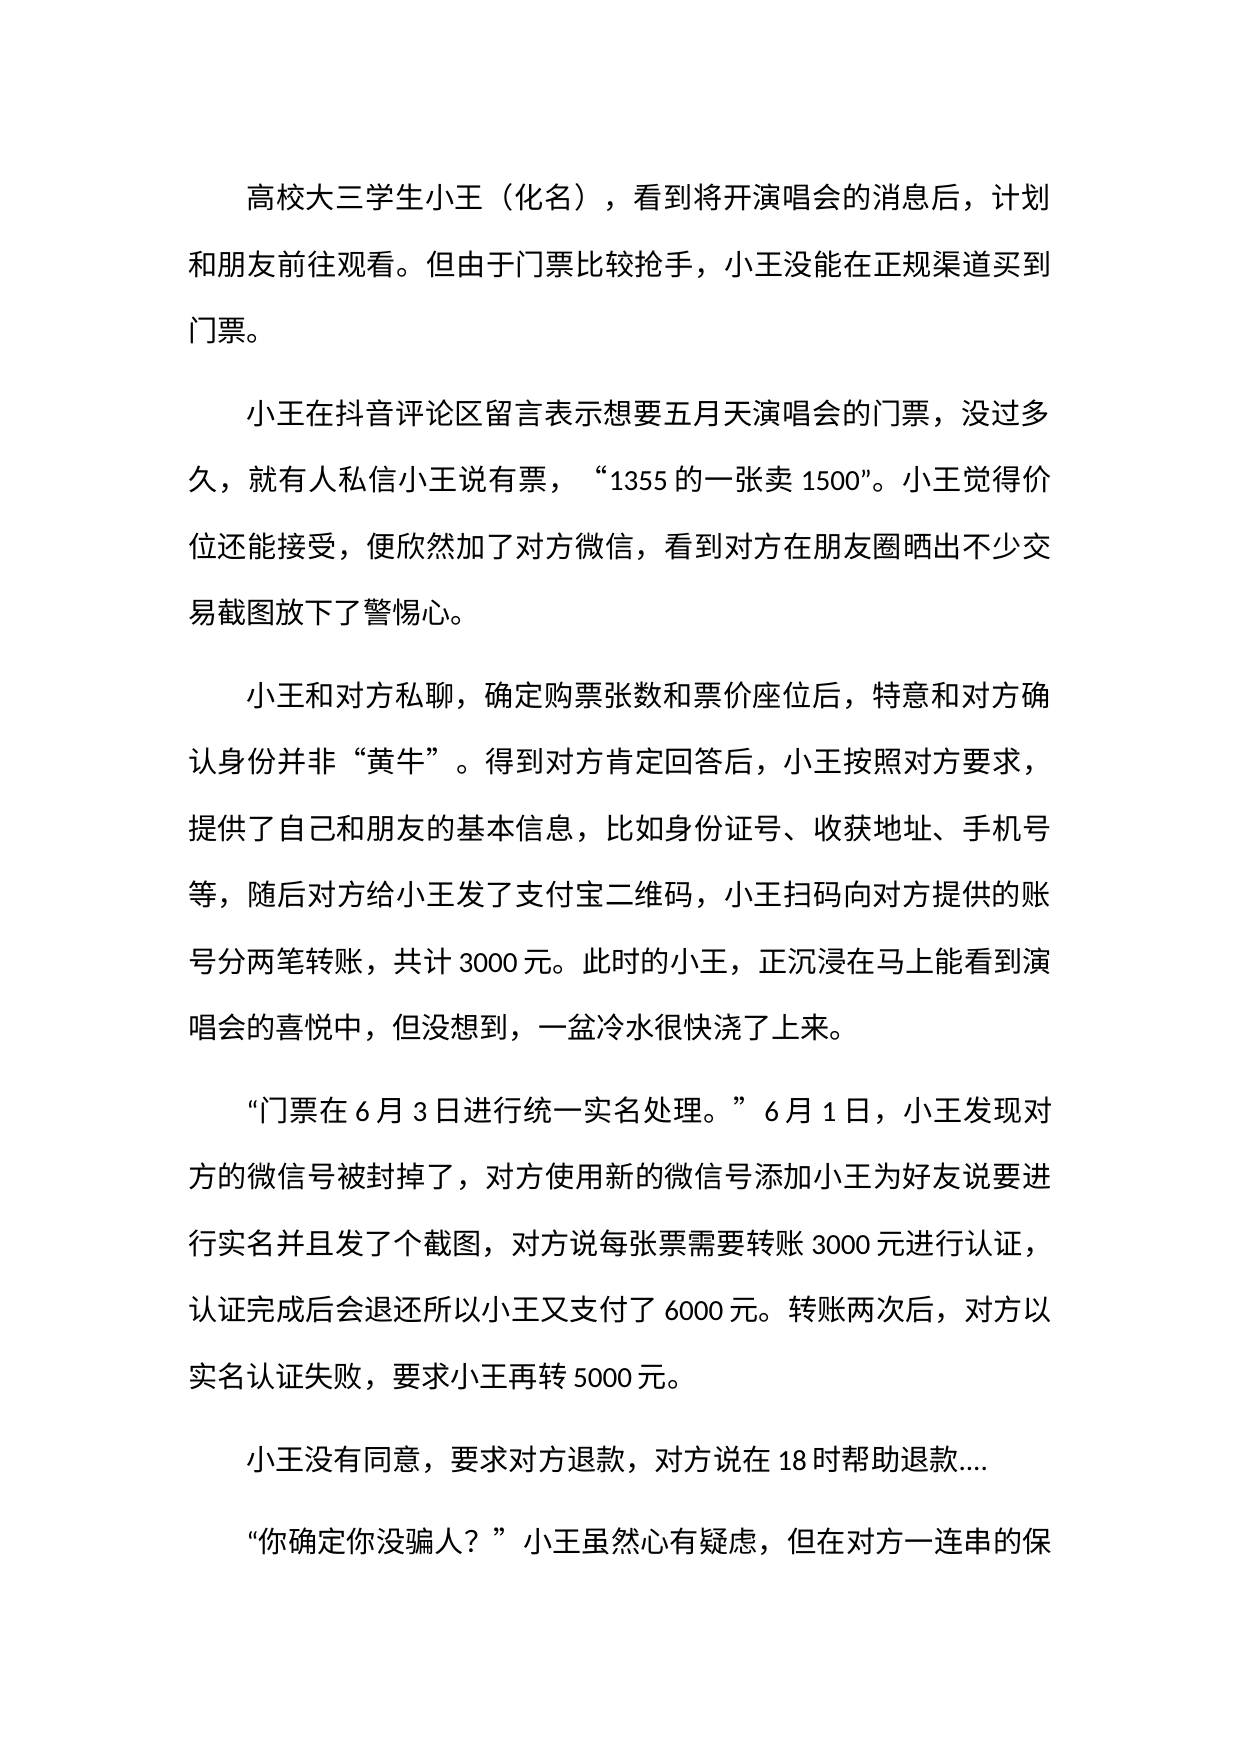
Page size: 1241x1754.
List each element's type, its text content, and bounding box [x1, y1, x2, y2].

text 小王没有同意，要求对方退款，对方说在18时帮助退款.... [188, 1424, 1052, 1491]
text 高校大三学生小王（化名），看到将开演唱会的消息后，计划和朋友前往观看。但由于门票比较抢手，小王没能在正规渠道买到门票。 [188, 162, 1052, 362]
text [188, 1507, 1052, 1573]
text 小王和对方私聊，确定购票张数和票价座位后，特意和对方确认身份并非“黄牛”。得到对方肯定回答后，小王按照对方要求，提供了自己和朋友的基本信息，比如身份证号、收获地址、手机号等，随后对方给小王发了支付宝二维码，小王扫码向对方提供的账号分两笔转账，共计3000元。此时的小王，正沉浸在马上能看到演唱会的喜悦中，但没想到，一盆冷水很快浇了上来。 [188, 660, 1052, 1059]
text “门票在6月3日进行统一实名处理。”6月1日，小王发现对方的微信号被封掉了，对方使用新的微信号添加小王为好友说要进行实名并且发了个截图，对方说每张票需要转账3000元进行认证，认证完成后会退还所以小王又支付了6000元。转账两次后，对方以实名认证失败，要求小王再转5000元。 [188, 1076, 1052, 1408]
text 小王在抖音评论区留言表示想要五月天演唱会的门票，没过多久，就有人私信小王说有票，“1355的一张卖1500”。小王觉得价位还能接受，便欣然加了对方微信，看到对方在朋友圈晒出不少交易截图放下了警惕心。 [188, 378, 1052, 644]
